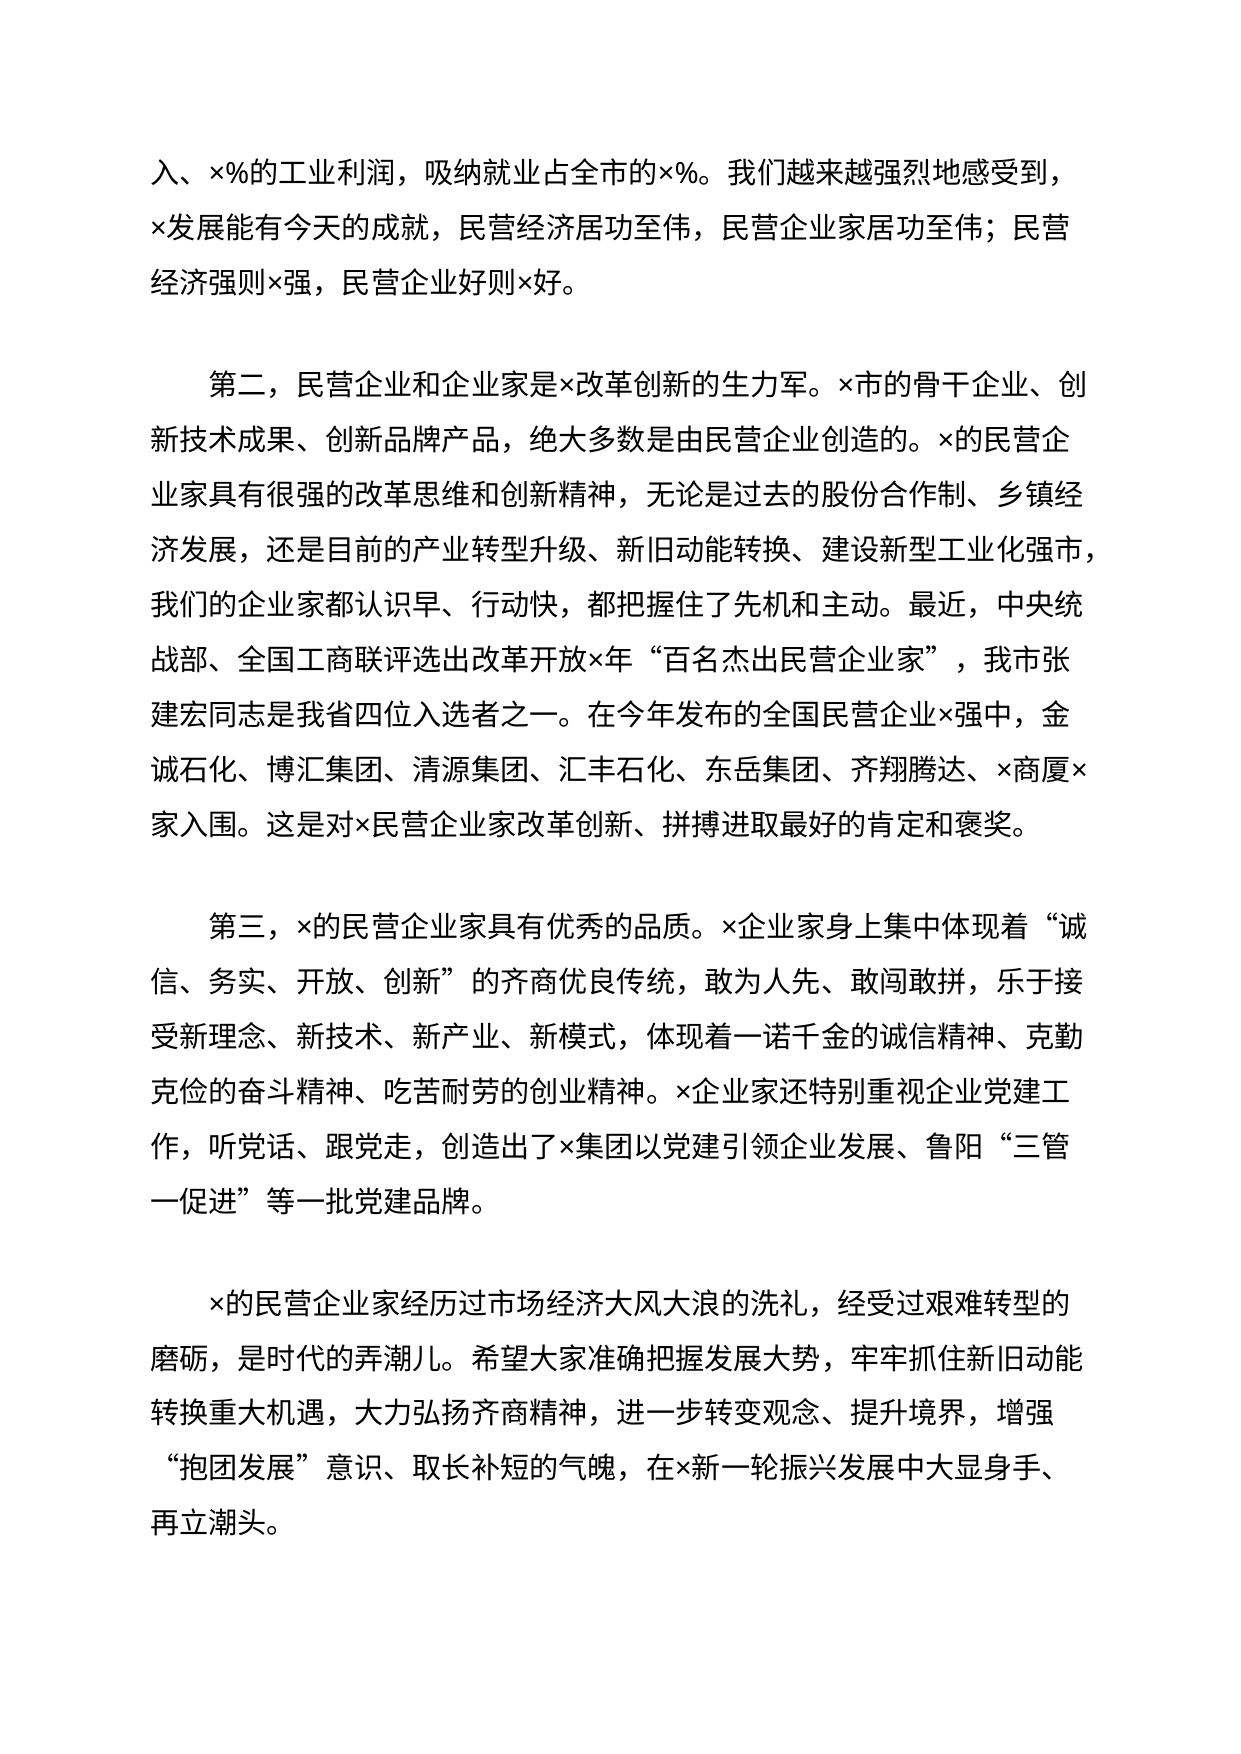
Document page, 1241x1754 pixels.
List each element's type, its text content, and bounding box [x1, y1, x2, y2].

text ×的民营企业家经历过市场经济大风大浪的洗礼，经受过艰难转型的磨砺，是时代的弄潮儿。希望大家准确把握发展大势，牢牢抓住新旧动能转换重大机遇，大力弘扬齐商精神，进一步转变观念、提升境界，增强“抱团发展”意识、取长补短的气魄，在×新一轮振兴发展中大显身手、再立潮头。 [150, 1280, 1090, 1542]
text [150, 150, 1090, 302]
text 第三，×的民营企业家具有优秀的品质。×企业家身上集中体现着“诚信、务实、开放、创新”的齐商优良传统，敢为人先、敢闯敢拼，乐于接受新理念、新技术、新产业、新模式，体现着一诺千金的诚信精神、克勤克俭的奋斗精神、吃苦耐劳的创业精神。×企业家还特别重视企业党建工作，听党话、跟党走，创造出了×集团以党建引领企业发展、鲁阳“三管一促进”等一批党建品牌。 [150, 904, 1090, 1221]
text 第二，民营企业和企业家是×改革创新的生力军。×市的骨干企业、创新技术成果、创新品牌产品，绝大多数是由民营企业创造的。×的民营企业家具有很强的改革思维和创新精神，无论是过去的股份合作制、乡镇经济发展，还是目前的产业转型升级、新旧动能转换、建设新型工业化强市，我们的企业家都认识早、行动快，都把握住了先机和主动。最近，中央统战部、全国工商联评选出改革开放×年“百名杰出民营企业家”，我市张建宏同志是我省四位入选者之一。在今年发布的全国民营企业×强中，金诚石化、博汇集团、清源集团、汇丰石化、东岳集团、齐翔腾达、×商厦×家入围。这是对×民营企业家改革创新、拼搏进取最好的肯定和褒奖。 [150, 362, 1090, 844]
